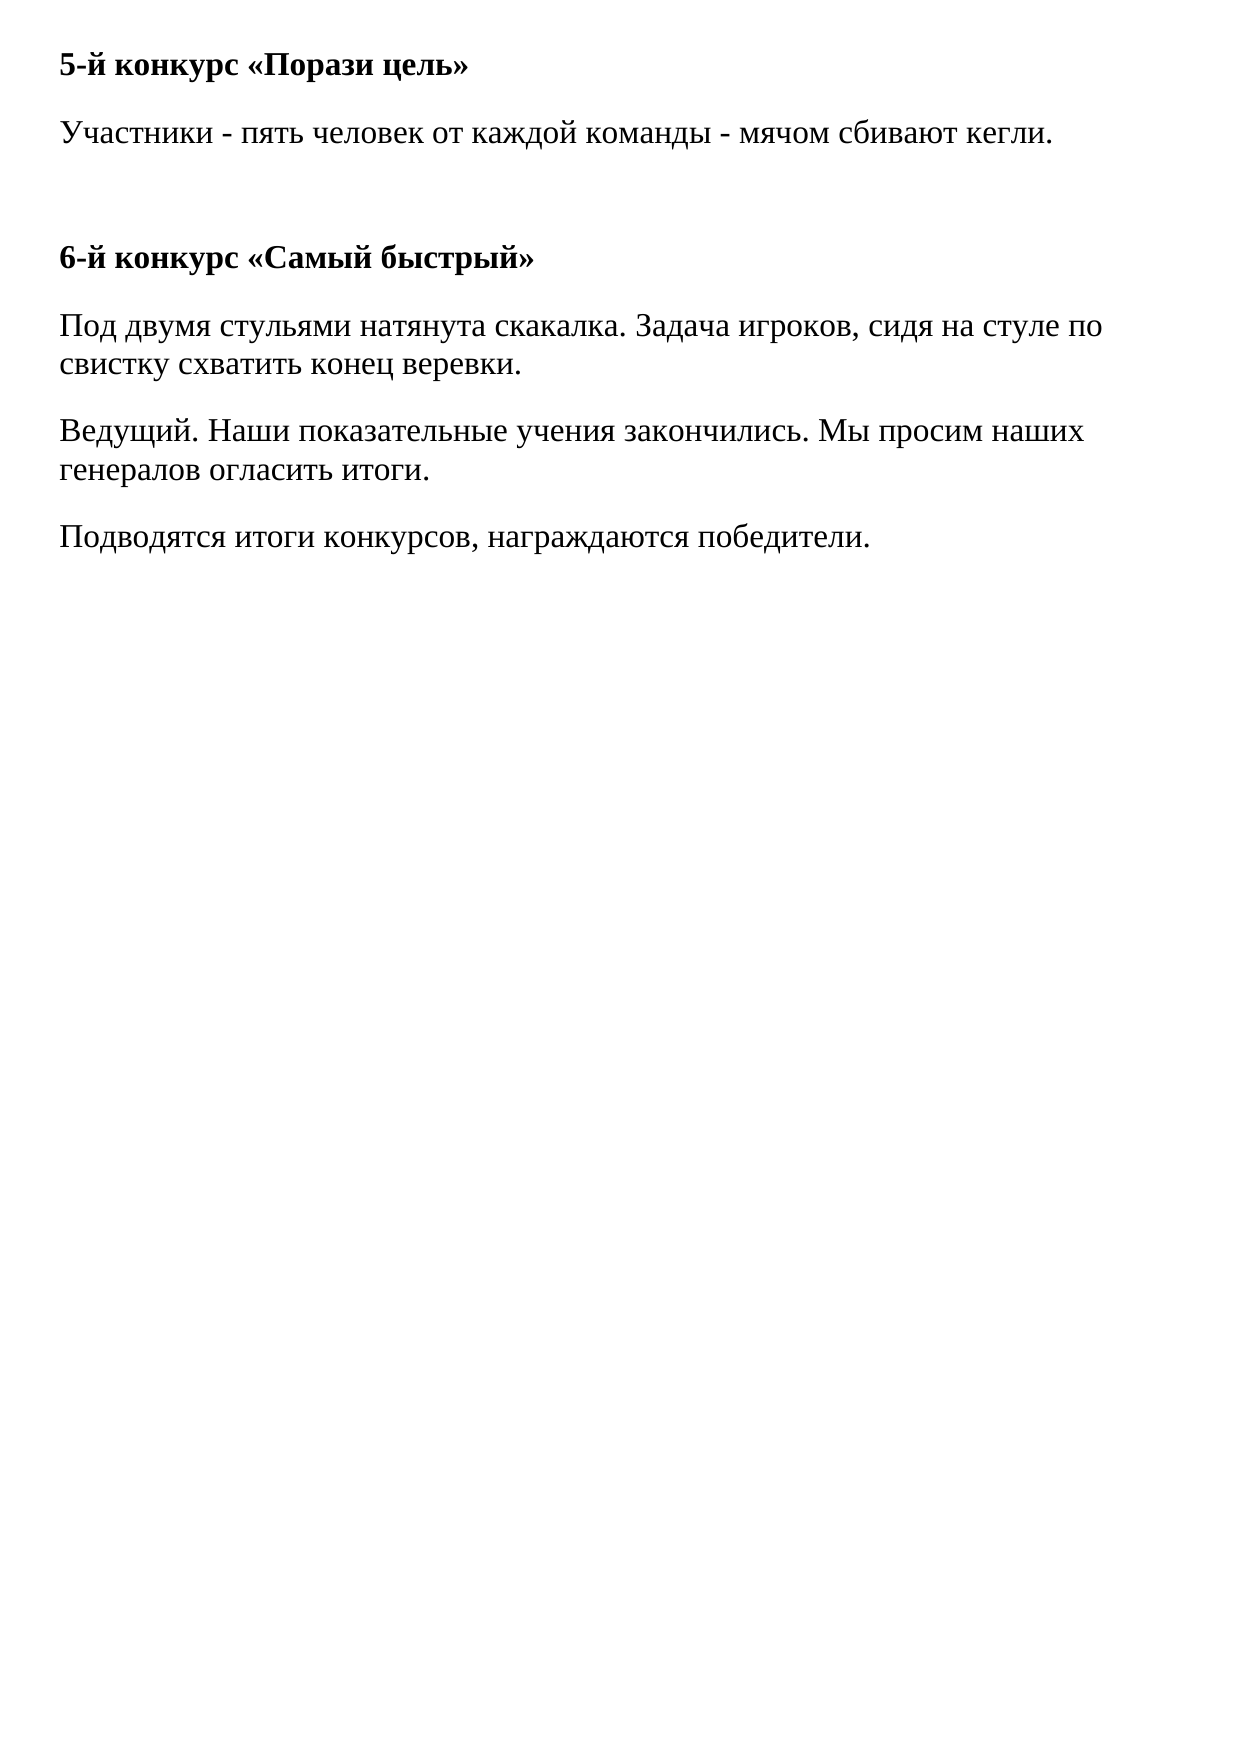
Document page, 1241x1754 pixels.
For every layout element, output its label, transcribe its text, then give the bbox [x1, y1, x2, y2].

text Ведущий. Наши показательные учения закончились. Мы просим наших генералов огласить итоги. [59, 411, 1196, 487]
text 6-й конкурс «Самый быстрый» [59, 237, 1196, 276]
text Подводятся итоги конкурсов, награждаются победители. [59, 516, 1196, 555]
text Под двумя стульями натянута скакалка. Задача игроков, сидя на стуле по свистку схватить конец веревки. [59, 305, 1196, 381]
text 5-й конкурс «Порази цель» [59, 44, 1196, 83]
text Участники - пять человек от каждой команды - мячом сбивают кегли. [59, 112, 1196, 150]
